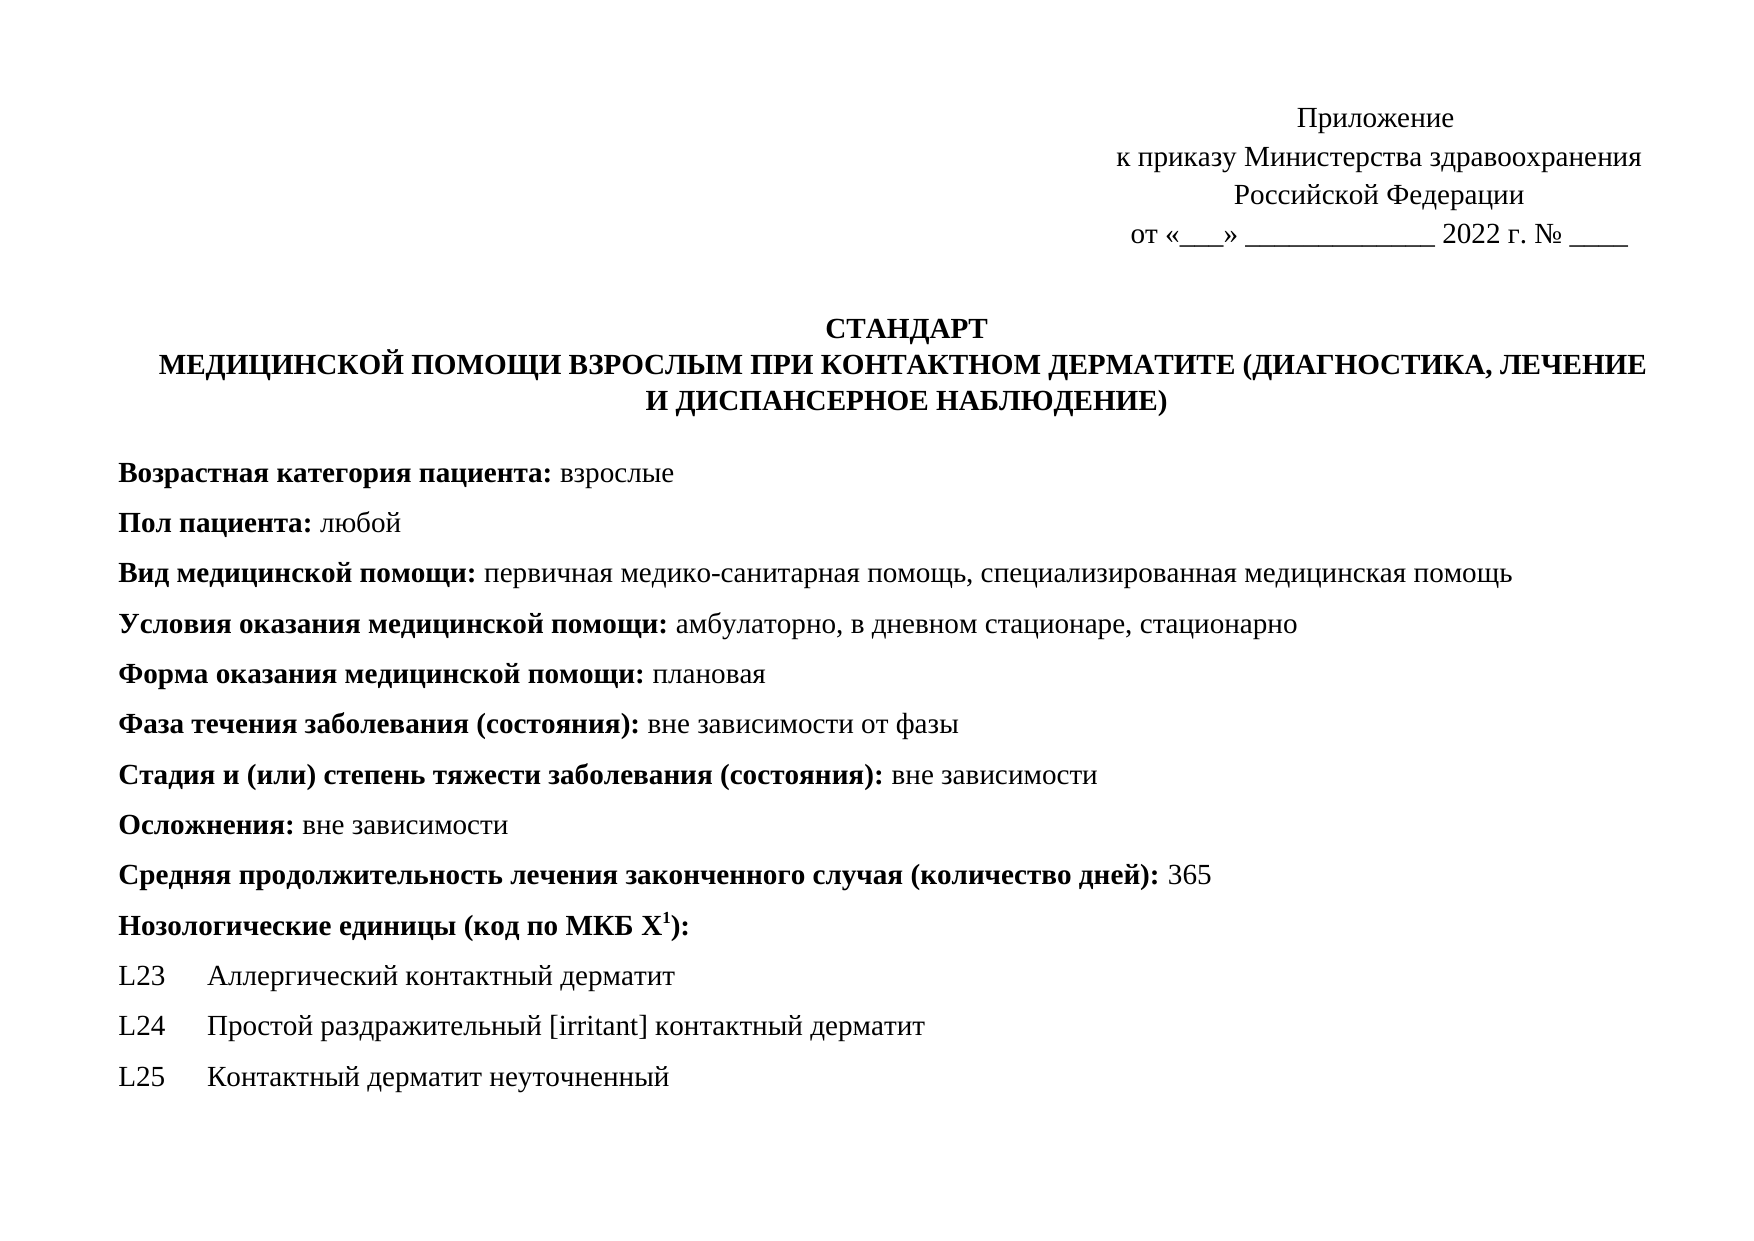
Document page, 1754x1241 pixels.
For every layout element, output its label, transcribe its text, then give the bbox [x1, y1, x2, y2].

text Пол пациента: любой [118, 505, 1695, 539]
text Стандарт [118, 311, 1695, 344]
text L25 Контактный дерматит неуточненный [118, 1059, 1695, 1092]
text медицинской помощи взрослым при контактном дерматите (ДИАГНОСТИКА, ЛЕЧЕНИЕ и Диспансерное наблюдение) [118, 347, 1695, 417]
text L23 Аллергический контактный дерматит [118, 958, 1695, 992]
text Фаза течения заболевания (состояния): вне зависимости от фазы [118, 706, 1695, 740]
text Нозологические единицы (код по МКБ X1): [118, 908, 1695, 941]
text Форма оказания медицинской помощи: плановая [118, 656, 1695, 690]
text Возрастная категория пациента: взрослые [118, 455, 1695, 488]
text Стадия и (или) степень тяжести заболевания (состояния): вне зависимости [118, 757, 1695, 790]
text Средняя продолжительность лечения законченного случая (количество дней): 365 [118, 857, 1695, 891]
text Условия оказания медицинской помощи: амбулаторно, в дневном стационаре, стационарно [118, 606, 1695, 639]
text Осложнения: вне зависимости [118, 807, 1695, 841]
text Вид медицинской помощи: первичная медико-санитарная помощь, специализированная медицинская помощь [118, 556, 1695, 589]
text Приложение к приказу Министерства здравоохранения Российской Федерации от «___» _____________ 2022 г. № ____ [1063, 100, 1695, 249]
text L24 Простой раздражительный [irritant] контактный дерматит [118, 1008, 1695, 1042]
